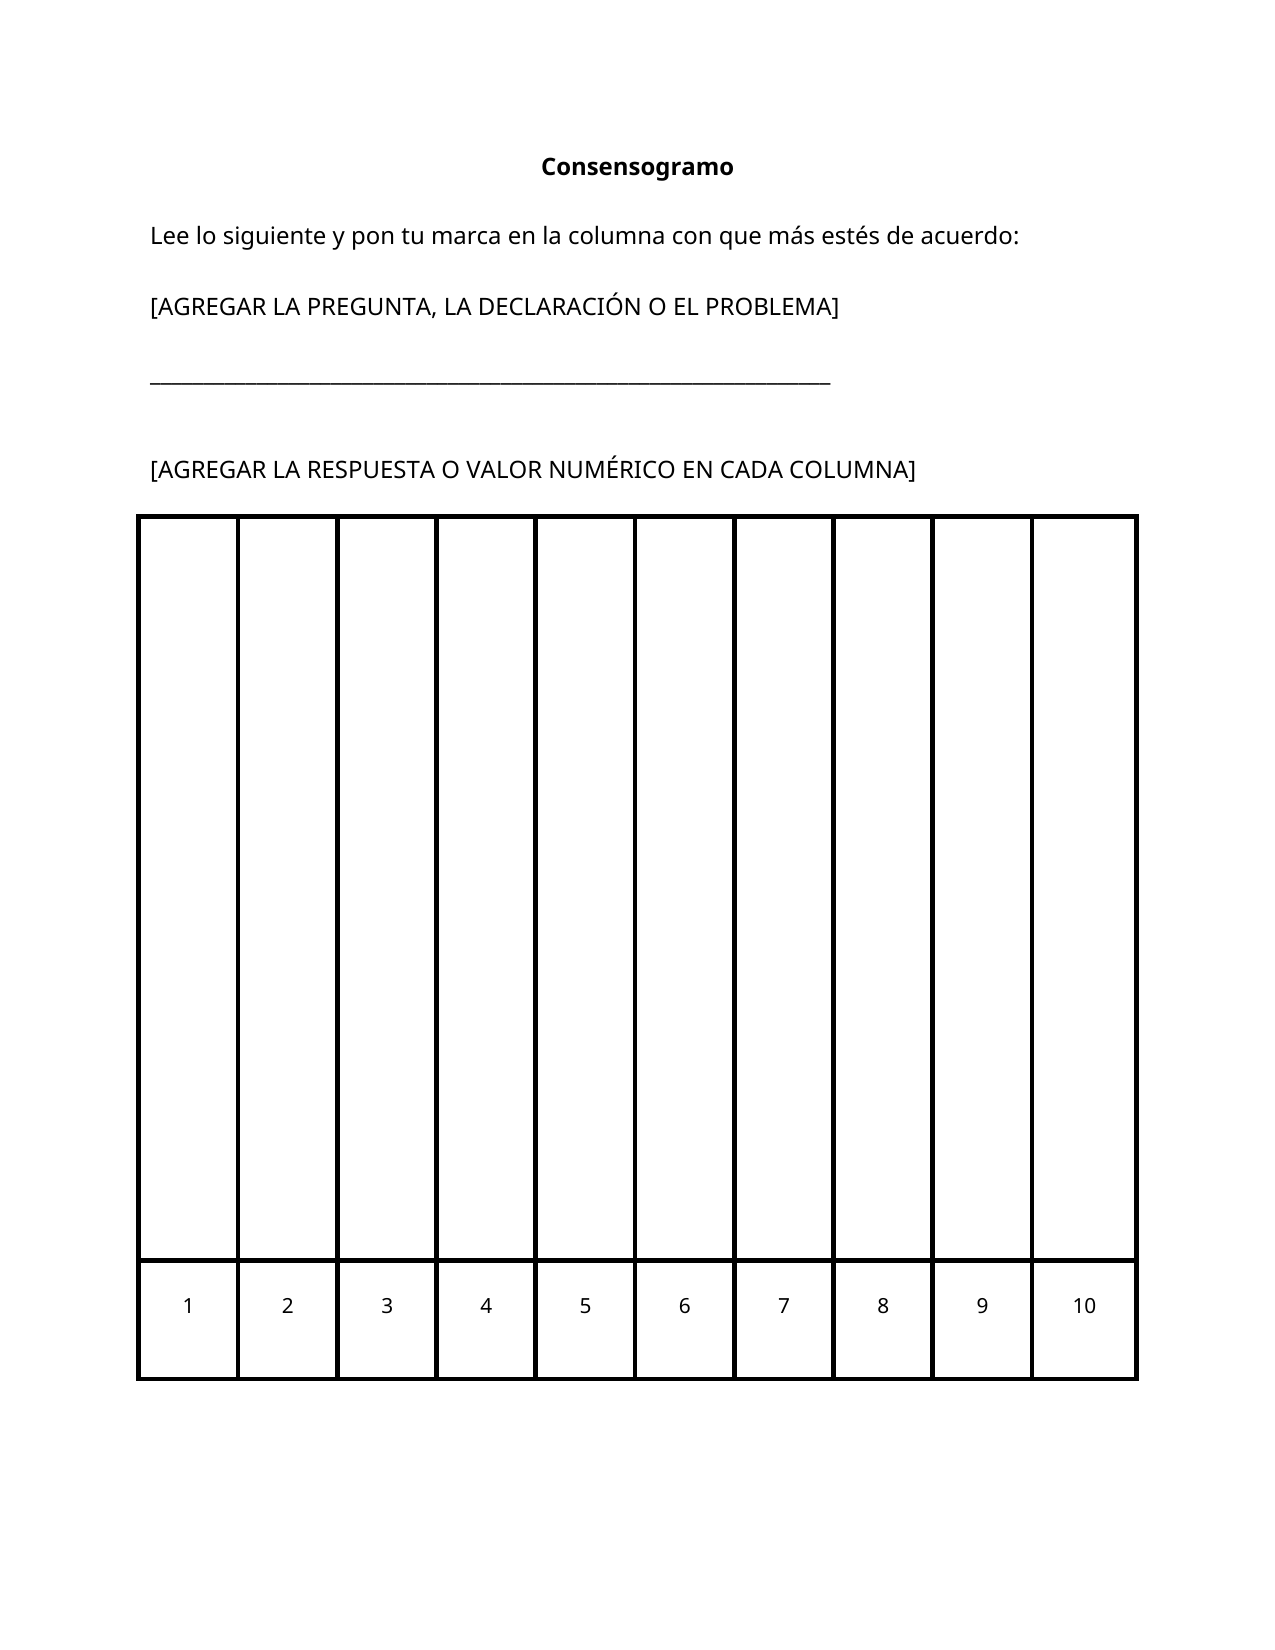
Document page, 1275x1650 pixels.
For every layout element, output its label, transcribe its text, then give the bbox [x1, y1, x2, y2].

table_header [1034, 519, 1134, 1258]
text Lee lo siguiente y pon tu marca en la columna con que más estés de acuerdo: [150, 218, 1125, 251]
table_cell 10 [1034, 1263, 1134, 1377]
table_cell 8 [836, 1263, 930, 1377]
table_header [637, 519, 732, 1258]
table_header [141, 519, 236, 1258]
table_header [439, 519, 533, 1258]
text Consensogramo [150, 150, 1125, 183]
table_cell 7 [737, 1263, 831, 1377]
table_cell 2 [240, 1263, 335, 1377]
table_header [935, 519, 1030, 1258]
text ________________________________________________________________ [150, 355, 1125, 388]
table_cell 3 [340, 1263, 434, 1377]
table_header [737, 519, 831, 1258]
table_cell 1 [141, 1263, 236, 1377]
table_cell 9 [935, 1263, 1030, 1377]
table_cell 5 [538, 1263, 633, 1377]
table_header [836, 519, 930, 1258]
text [AGREGAR LA PREGUNTA, LA DECLARACIÓN O EL PROBLEMA] [150, 290, 1125, 323]
table_header [538, 519, 633, 1258]
table_header [240, 519, 335, 1258]
table_header [340, 519, 434, 1258]
table_cell 6 [637, 1263, 732, 1377]
table_cell 4 [439, 1263, 533, 1377]
text [AGREGAR LA RESPUESTA O VALOR NUMÉRICO EN CADA COLUMNA] [150, 453, 1125, 486]
